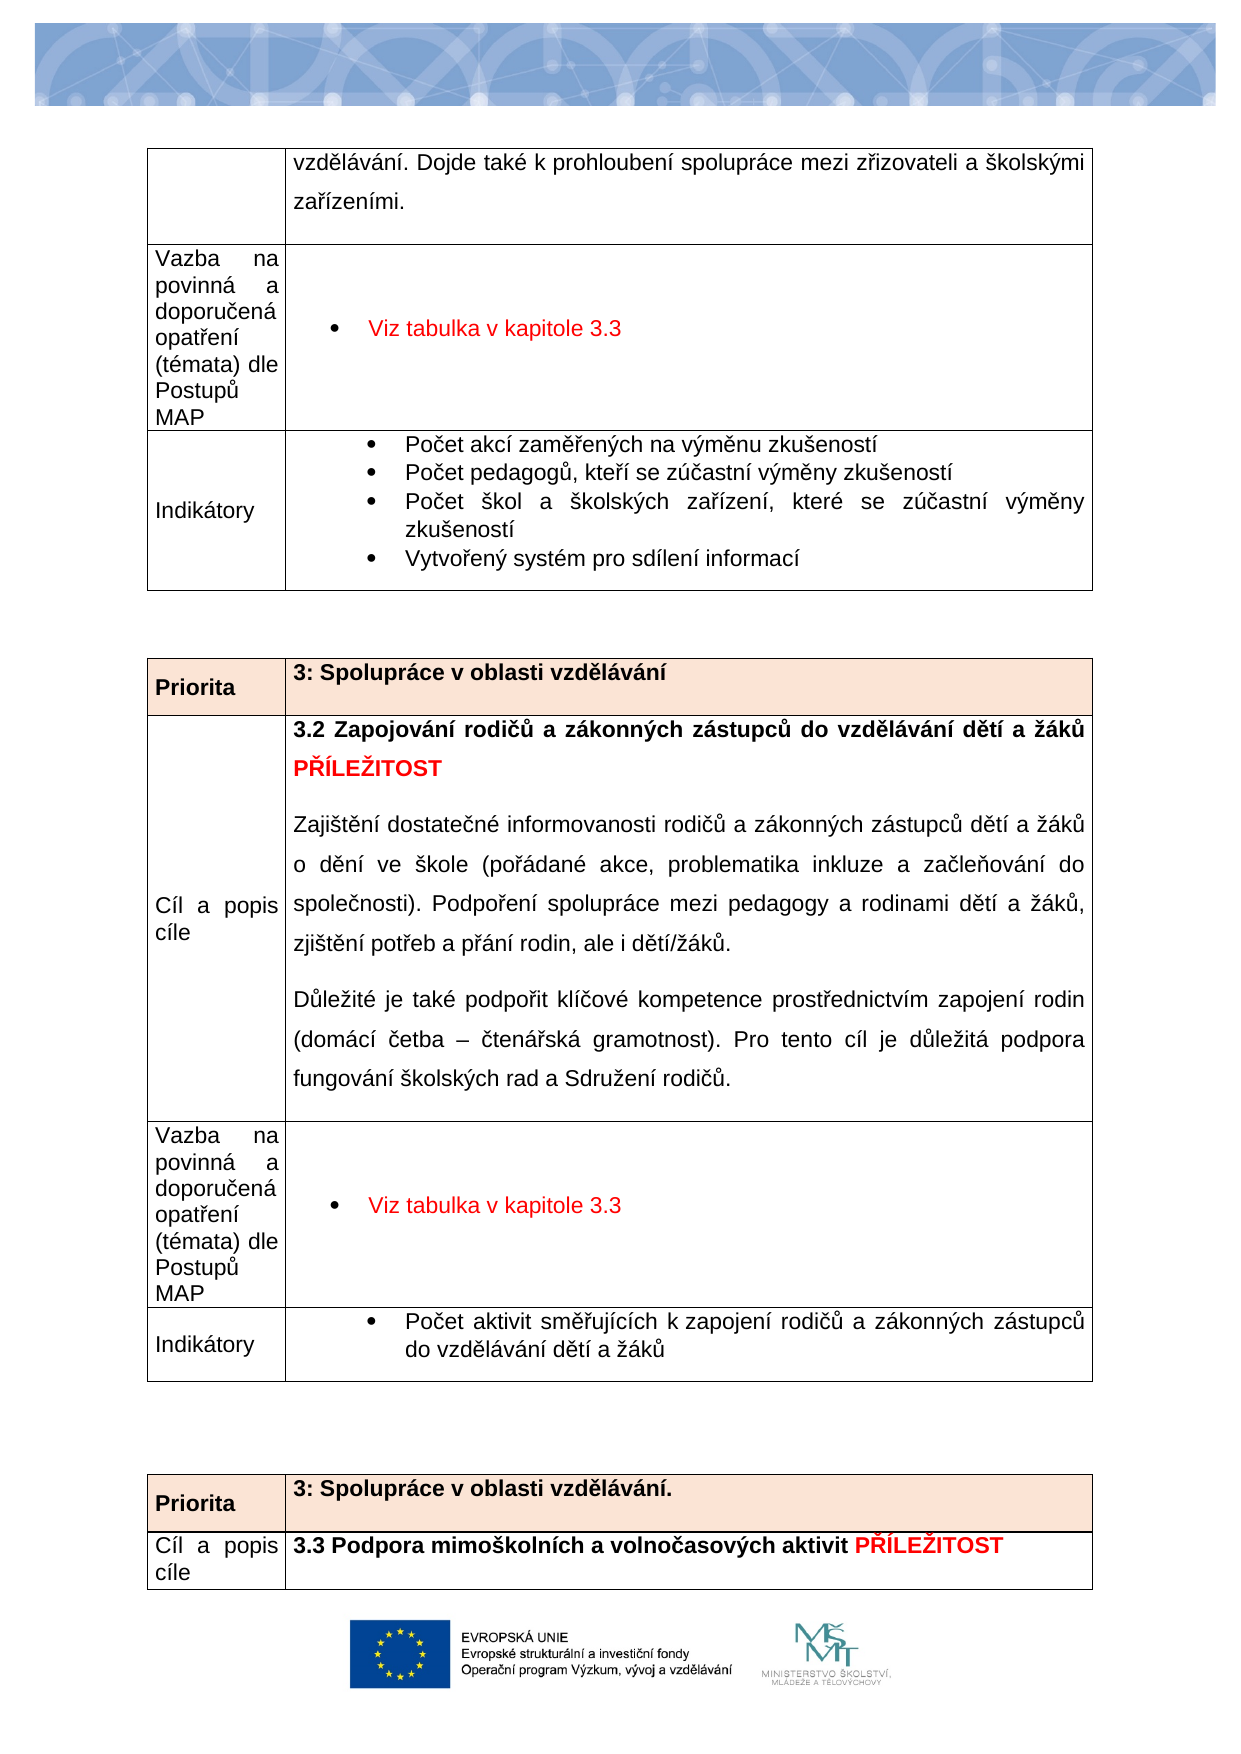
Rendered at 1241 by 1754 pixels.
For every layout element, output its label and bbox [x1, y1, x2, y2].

picture [34, 23, 1216, 106]
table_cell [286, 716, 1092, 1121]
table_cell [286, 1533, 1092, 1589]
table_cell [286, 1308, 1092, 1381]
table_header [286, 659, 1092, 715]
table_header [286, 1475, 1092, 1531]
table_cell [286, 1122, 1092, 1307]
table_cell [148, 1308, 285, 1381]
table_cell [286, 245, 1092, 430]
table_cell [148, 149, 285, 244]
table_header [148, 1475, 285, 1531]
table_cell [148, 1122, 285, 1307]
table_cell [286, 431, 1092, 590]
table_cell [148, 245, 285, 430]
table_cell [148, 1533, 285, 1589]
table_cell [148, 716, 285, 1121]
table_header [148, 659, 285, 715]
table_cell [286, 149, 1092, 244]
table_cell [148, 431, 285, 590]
picture [317, 1610, 924, 1702]
